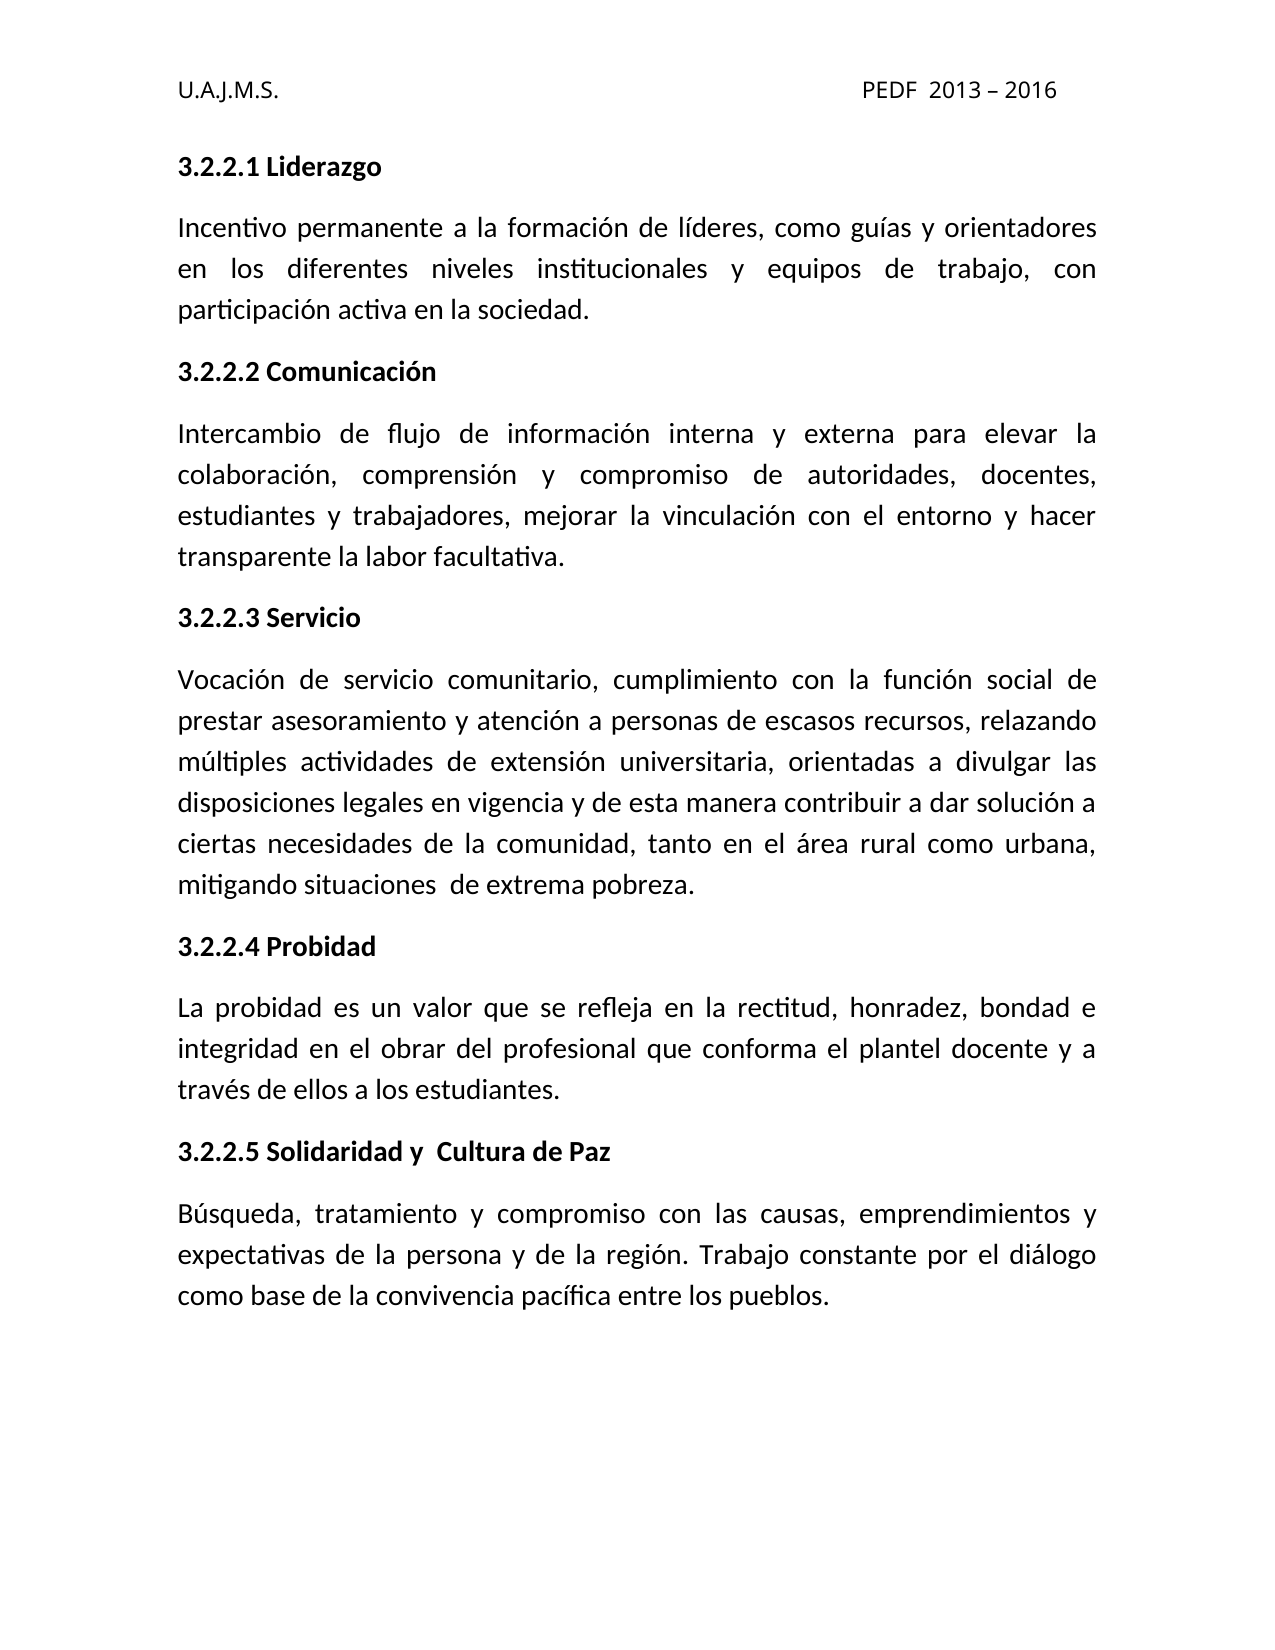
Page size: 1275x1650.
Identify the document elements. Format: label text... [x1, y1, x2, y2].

text La probidad es un valor que se refleja en la rectitud, honradez, bondad e integridad en el obrar del profesional que conforma el plantel docente y a través de ellos a los estudiantes. [177, 989, 1098, 1107]
text Intercambio de flujo de información interna y externa para elevar la colaboración, comprensión y compromiso de autoridades, docentes, estudiantes y trabajadores, mejorar la vinculación con el entorno y hacer transparente la labor facultativa. [177, 415, 1098, 573]
text 3.2.2.2 Comunicación [177, 353, 1098, 389]
text Búsqueda, tratamiento y compromiso con las causas, emprendimientos y expectativas de la persona y de la región. Trabajo constante por el diálogo como base de la convivencia pacífica entre los pueblos. [177, 1195, 1098, 1312]
text 3.2.2.4 Probidad [177, 928, 1098, 963]
text Incentivo permanente a la formación de líderes, como guías y orientadores en los diferentes niveles institucionales y equipos de trabajo, con participación activa en la sociedad. [177, 209, 1098, 327]
text Vocación de servicio comunitario, cumplimiento con la función social de prestar asesoramiento y atención a personas de escasos recursos, relazando múltiples actividades de extensión universitaria, orientadas a divulgar las disposiciones legales en vigencia y de esta manera contribuir a dar solución a ciertas necesidades de la comunidad, tanto en el área rural como urbana, mitigando situaciones de extrema pobreza. [177, 661, 1098, 901]
text 3.2.2.5 Solidaridad y Cultura de Paz [177, 1133, 1098, 1169]
text 3.2.2.3 Servicio [177, 599, 1098, 635]
text 3.2.2.1 Liderazgo [177, 148, 1098, 183]
